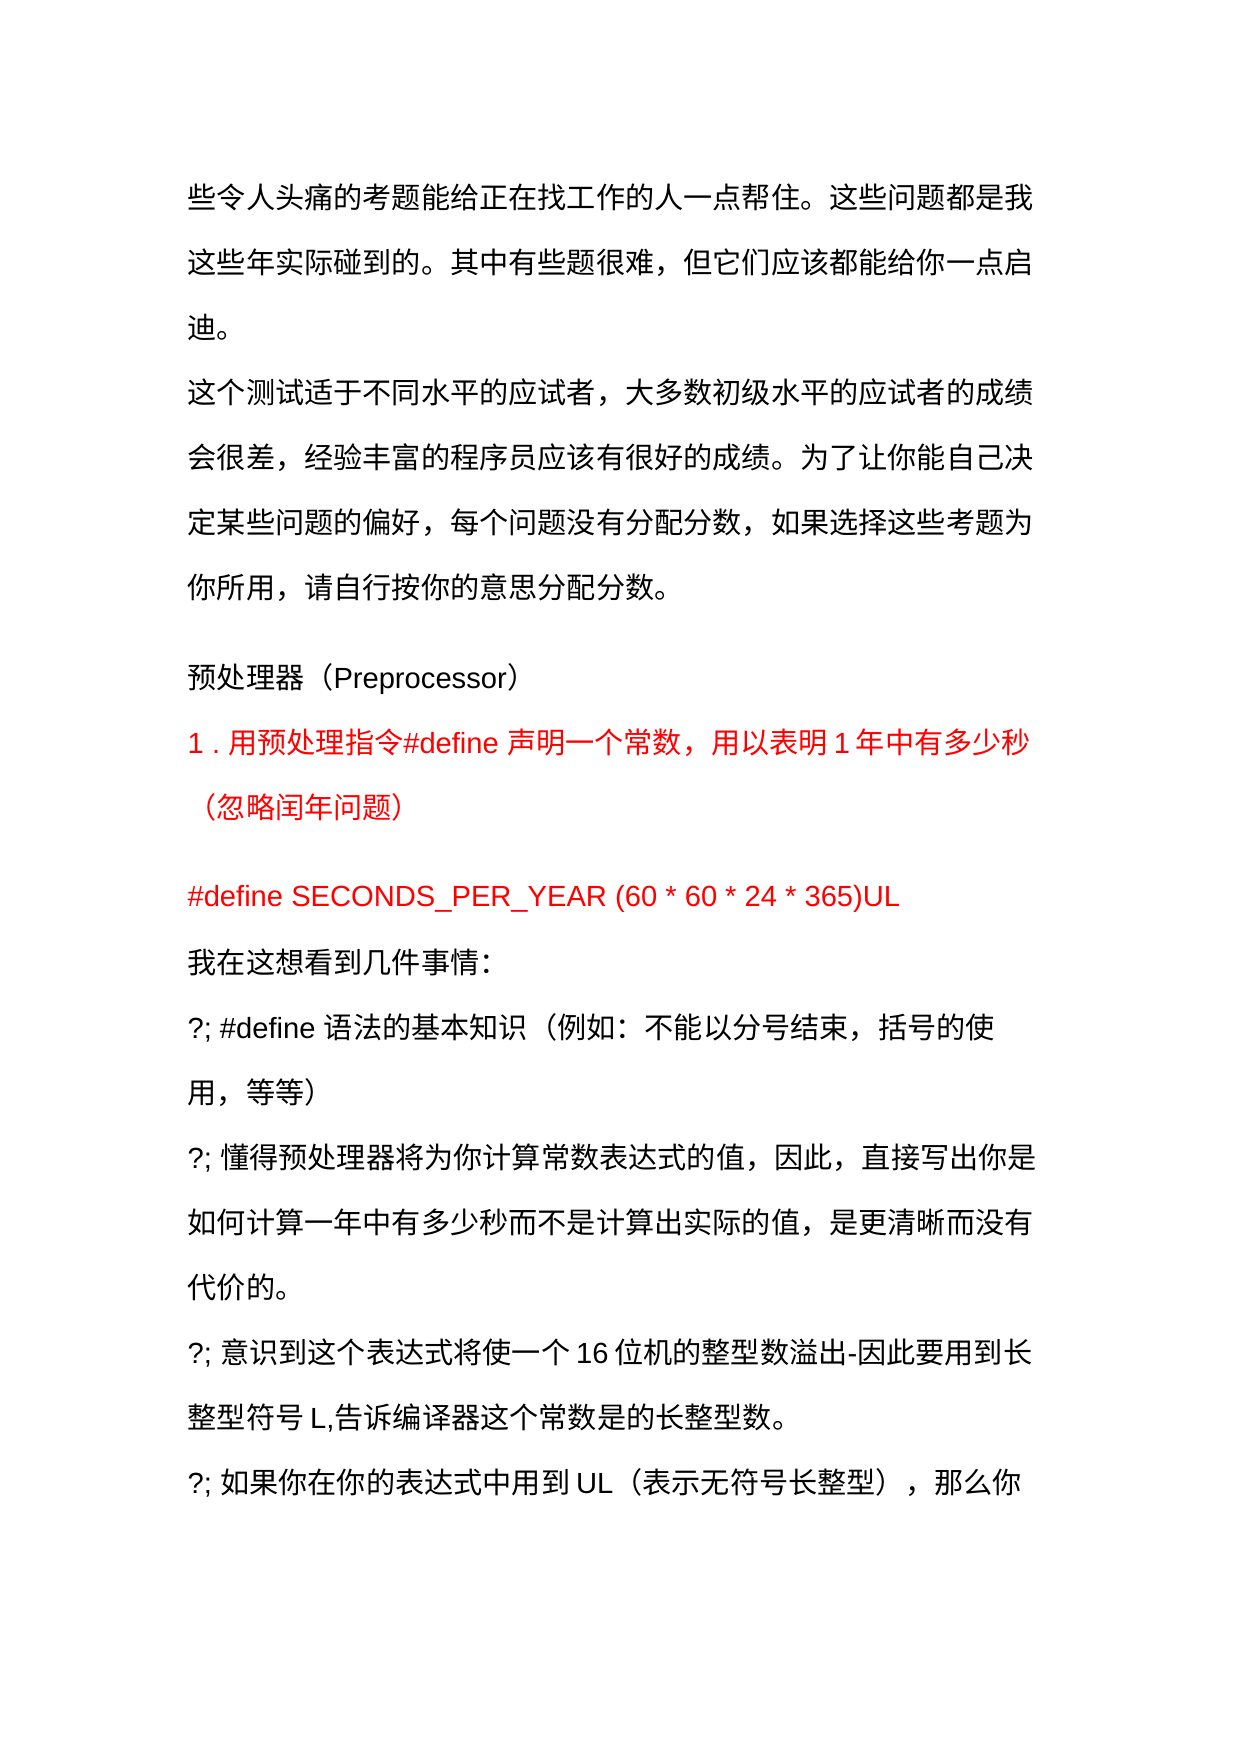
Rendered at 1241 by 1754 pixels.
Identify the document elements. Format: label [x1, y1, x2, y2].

table_header [186, 162, 1051, 1515]
